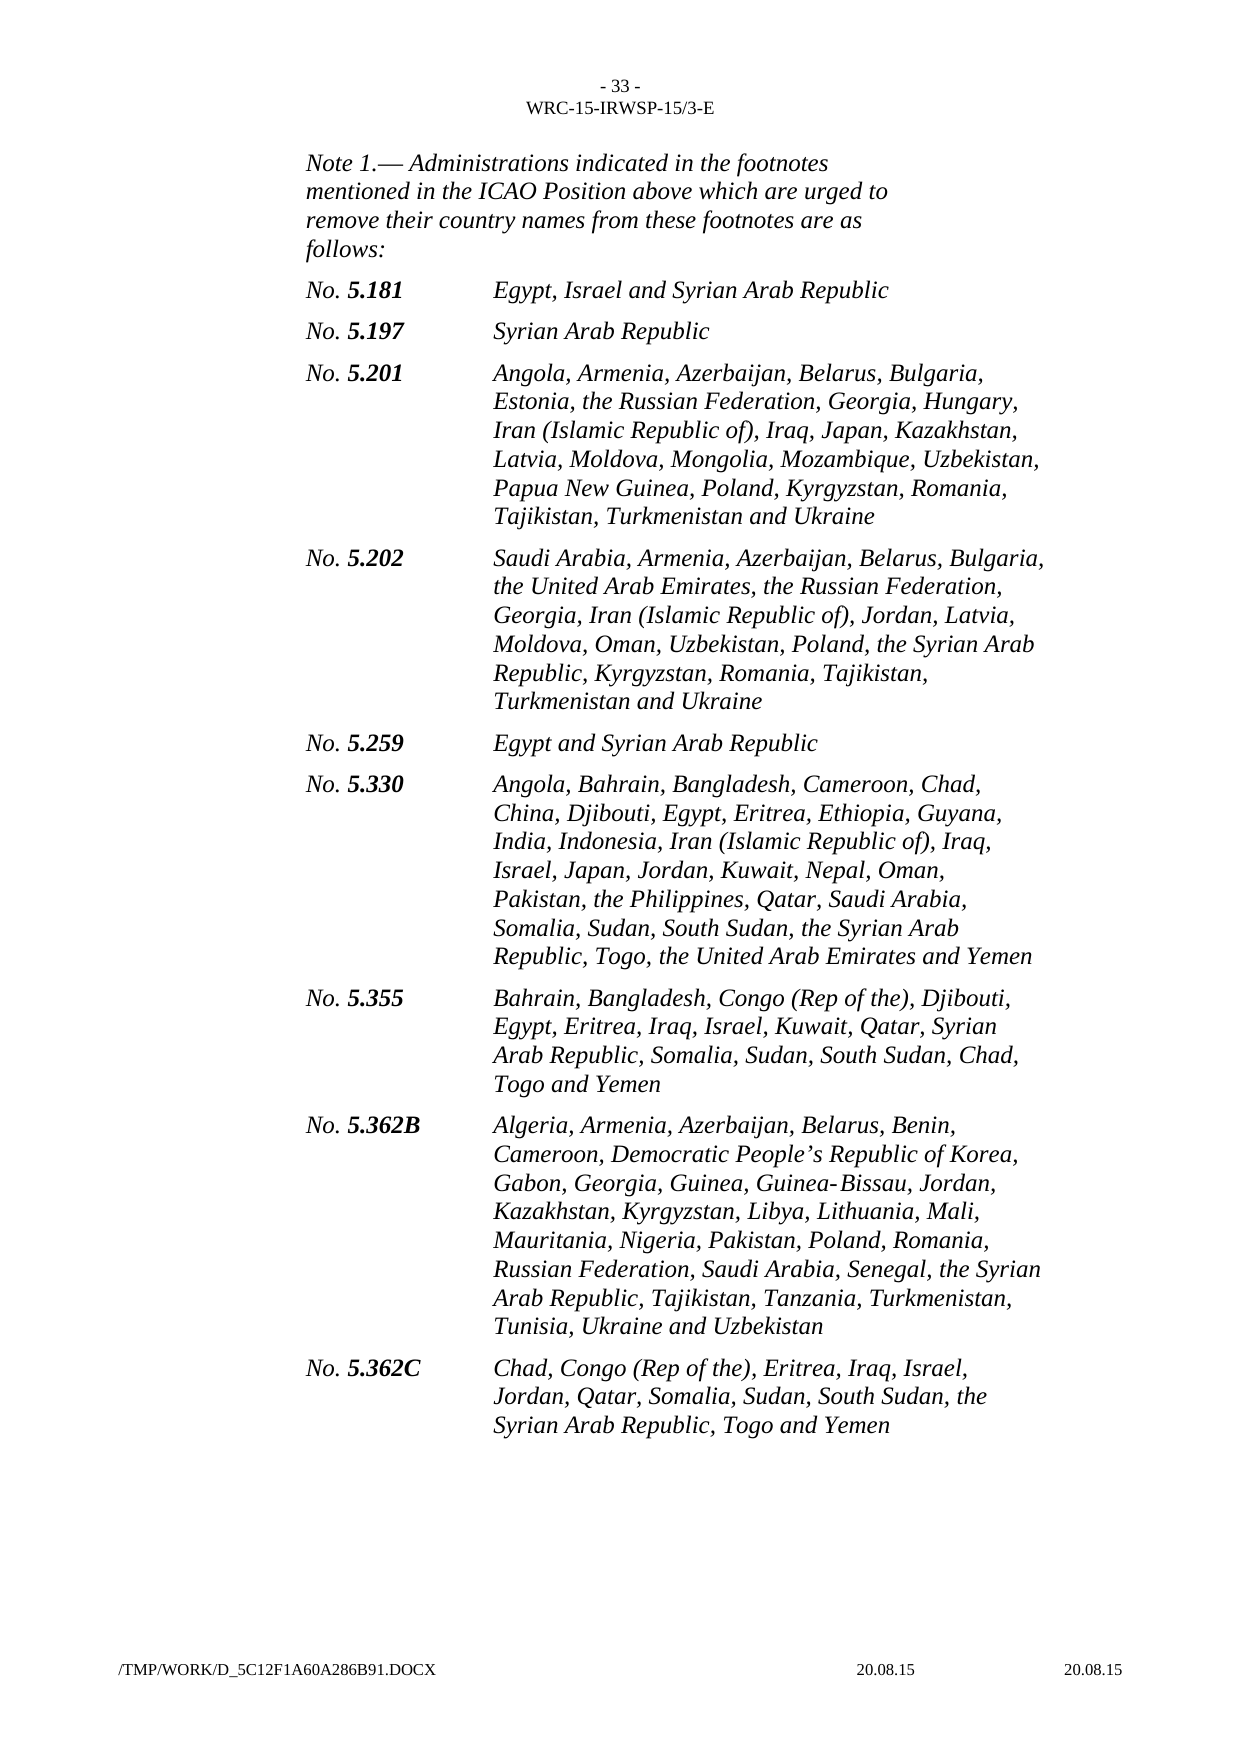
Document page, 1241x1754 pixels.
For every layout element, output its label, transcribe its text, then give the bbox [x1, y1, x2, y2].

text Note 1.— Administrations indicated in the footnotes mentioned in the ICAO Position above which are urged to remove their country names from these footnotes are as follows: [306, 148, 939, 263]
text No. 5.197 Syrian Arab Republic [306, 316, 1047, 345]
text No. 5.330 Angola, Bahrain, Bangladesh, Cameroon, Chad, China, Djibouti, Egypt, Eritrea, Ethiopia, Guyana, India, Indonesia, Iran (Islamic Republic of), Iraq, Israel, Japan, Jordan, Kuwait, Nepal, Oman, Pakistan, the Philippines, Qatar, Saudi Arabia, Somalia, Sudan, South Sudan, the Syrian Arab Republic, Togo, the United Arab Emirates and Yemen [306, 769, 1047, 970]
text No. 5.362C Chad, Congo (Rep of the), Eritrea, Iraq, Israel, Jordan, Qatar, Somalia, Sudan, South Sudan, the Syrian Arab Republic, Togo and Yemen [306, 1353, 1047, 1439]
text No. 5.362B Algeria, Armenia, Azerbaijan, Belarus, Benin, Cameroon, Democratic People’s Republic of Korea, Gabon, Georgia, Guinea, Guinea-Bissau, Jordan, Kazakhstan, Kyrgyzstan, Libya, Lithuania, Mali, Mauritania, Nigeria, Pakistan, Poland, Romania, Russian Federation, Saudi Arabia, Senegal, the Syrian Arab Republic, Tajikistan, Tanzania, Turkmenistan, Tunisia, Ukraine and Uzbekistan [306, 1110, 1047, 1340]
text No. 5.202 Saudi Arabia, Armenia, Azerbaijan, Belarus, Bulgaria, the United Arab Emirates, the Russian Federation, Georgia, Iran (Islamic Republic of), Jordan, Latvia, Moldova, Oman, Uzbekistan, Poland, the Syrian Arab Republic, Kyrgyzstan, Romania, Tajikistan, Turkmenistan and Ukraine [306, 543, 1047, 715]
text No. 5.201 Angola, Armenia, Azerbaijan, Belarus, Bulgaria, Estonia, the Russian Federation, Georgia, Hungary, Iran (Islamic Republic of), Iraq, Japan, Kazakhstan, Latvia, Moldova, Mongolia, Mozambique, Uzbekistan, Papua New Guinea, Poland, Kyrgyzstan, Romania, Tajikistan, Turkmenistan and Ukraine [306, 358, 1047, 530]
text No. 5.355 Bahrain, Bangladesh, Congo (Rep of the), Djibouti, Egypt, Eritrea, Iraq, Israel, Kuwait, Qatar, Syrian Arab Republic, Somalia, Sudan, South Sudan, Chad, Togo and Yemen [306, 983, 1047, 1098]
text No. 5.181 Egypt, Israel and Syrian Arab Republic [306, 275, 1047, 304]
text No. 5.259 Egypt and Syrian Arab Republic [306, 728, 1047, 756]
